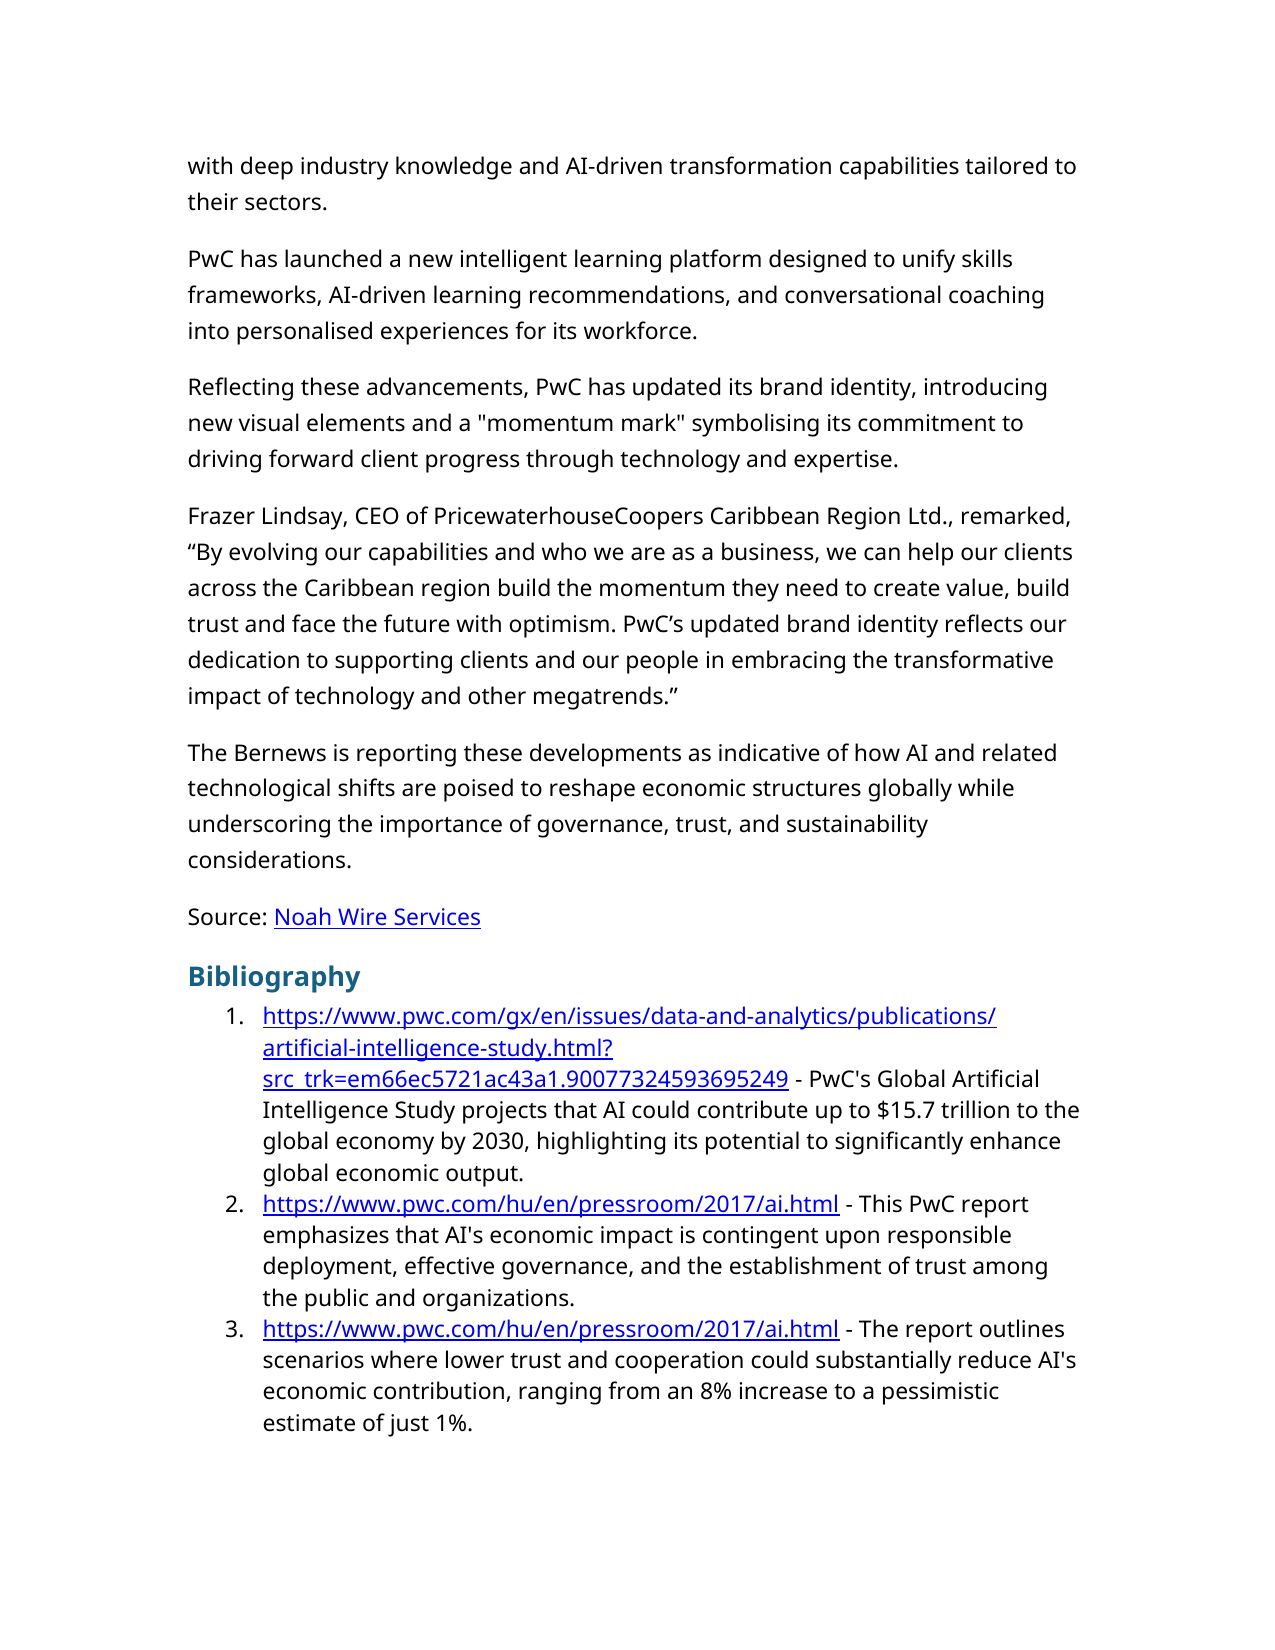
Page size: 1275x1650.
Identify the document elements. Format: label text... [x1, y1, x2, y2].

list https://www.pwc.com/gx/en/issues/data-and-analytics/publications/artificial-intelligence-study.html?src_trk=em66ec5721ac43a1.90077324593695249 - PwC's Global Artificial Intelligence Study projects that AI could contribute up to $15.7 trillion to the global economy by 2030, highlighting its potential to significantly enhance global economic output. [225, 1000, 1087, 1188]
text Source: Noah Wire Services [187, 901, 1087, 932]
text The Bernews is reporting these developments as indicative of how AI and related technological shifts are poised to reshape economic structures globally while underscoring the importance of governance, trust, and sustainability considerations. [187, 736, 1087, 876]
text Frazer Lindsay, CEO of PricewaterhouseCoopers Caribbean Region Ltd., remarked, “By evolving our capabilities and who we are as a business, we can help our clients across the Caribbean region build the momentum they need to create value, build trust and face the future with optimism. PwC’s updated brand identity reflects our dedication to supporting clients and our people in embracing the transformative impact of technology and other megatrends.” [187, 500, 1087, 711]
text Reflecting these advancements, PwC has updated its brand identity, introducing new visual elements and a "momentum mark" symbolising its commitment to driving forward client progress through technology and expertise. [187, 371, 1087, 474]
list https://www.pwc.com/hu/en/pressroom/2017/ai.html - This PwC report emphasizes that AI's economic impact is contingent upon responsible deployment, effective governance, and the establishment of trust among the public and organizations. [225, 1188, 1087, 1313]
list https://www.pwc.com/hu/en/pressroom/2017/ai.html - The report outlines scenarios where lower trust and cooperation could substantially reduce AI's economic contribution, ranging from an 8% increase to a pessimistic estimate of just 1%. [225, 1313, 1087, 1438]
text PwC has launched a new intelligent learning platform designed to unify skills frameworks, AI-driven learning recommendations, and conversational coaching into personalised experiences for its workforce. [187, 243, 1087, 346]
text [187, 150, 1087, 217]
subtitle Bibliography [187, 958, 1087, 995]
